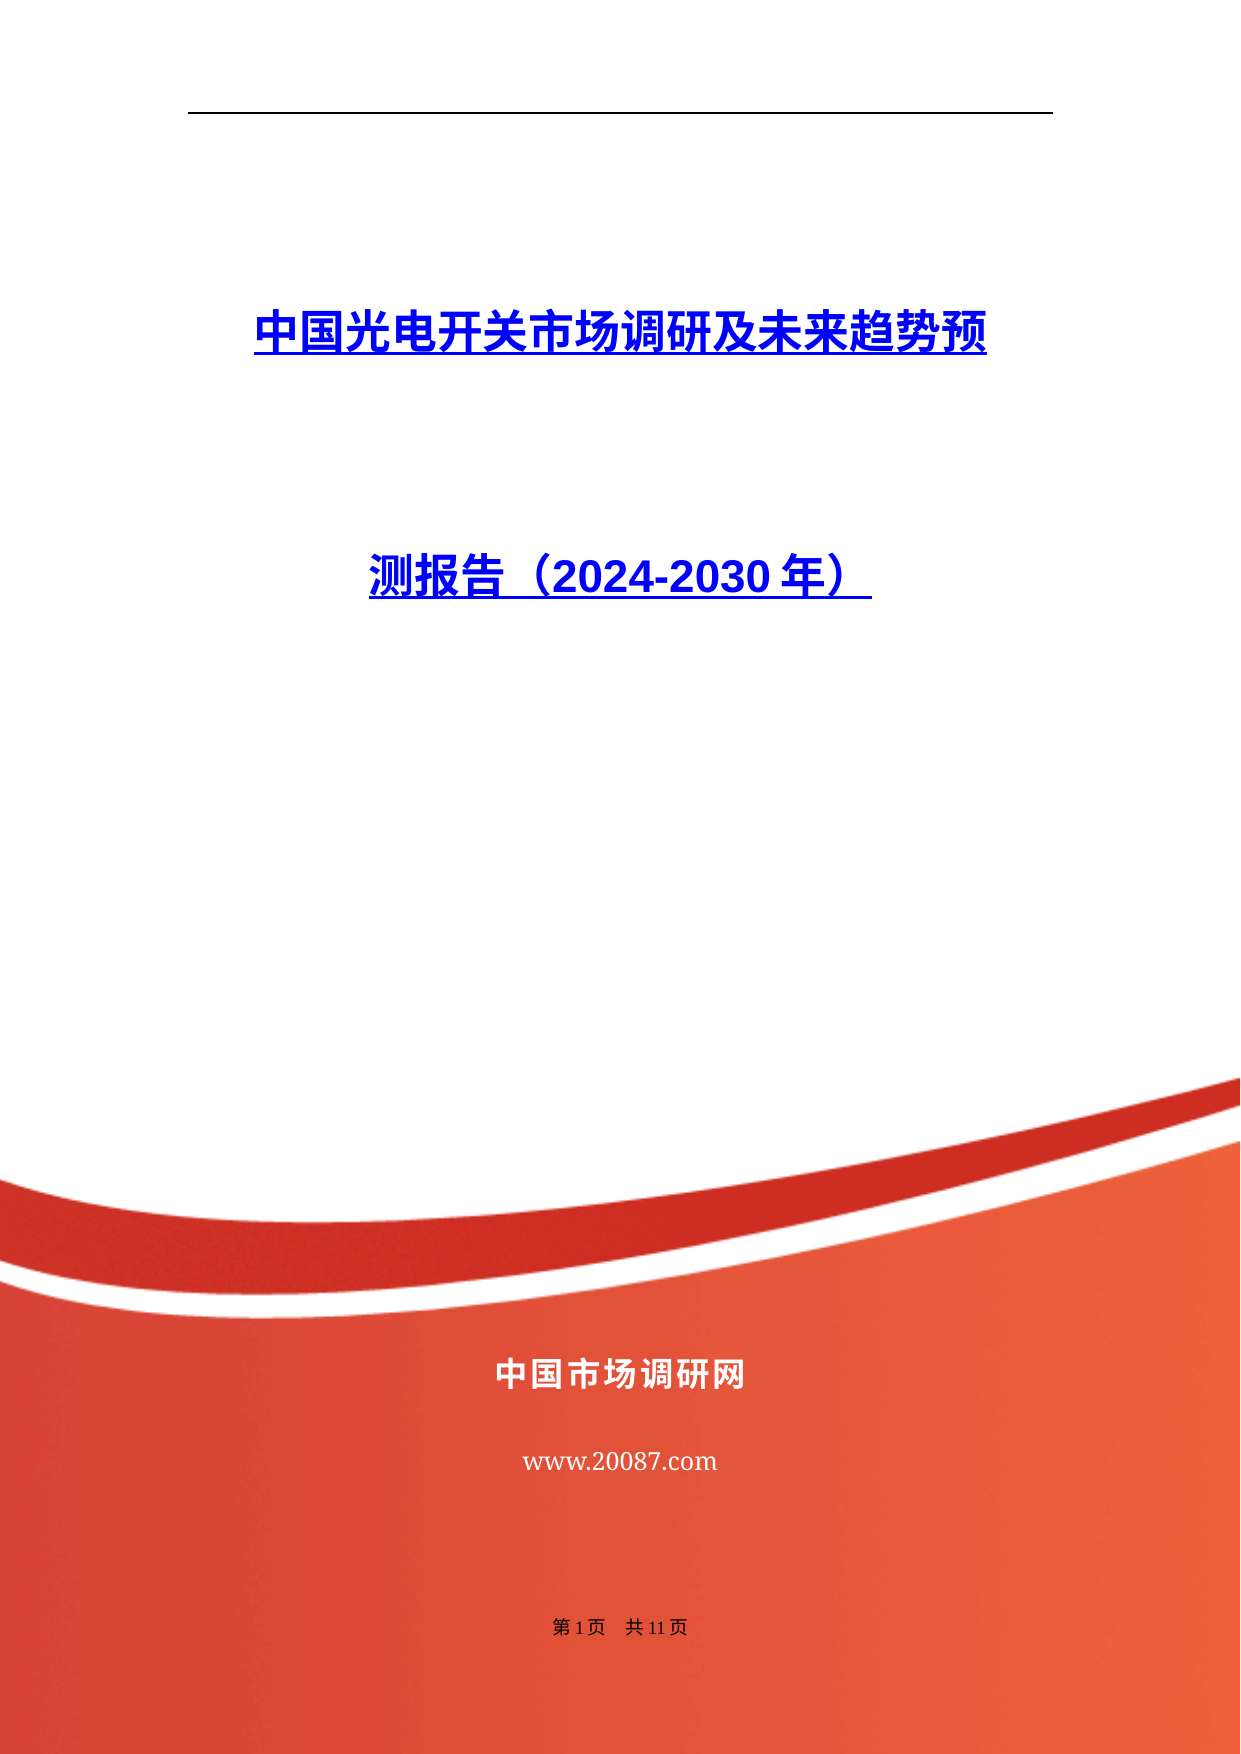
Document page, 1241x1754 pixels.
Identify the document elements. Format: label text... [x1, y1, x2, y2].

text www.20087.com [187, 1428, 1053, 1493]
picture [0, 1006, 1241, 1754]
table_header 中国光电开关市场调研及未来趋势预测报告（2024-2030年） [188, 207, 1053, 773]
subtitle 中国市场调研网 [187, 1339, 1053, 1404]
